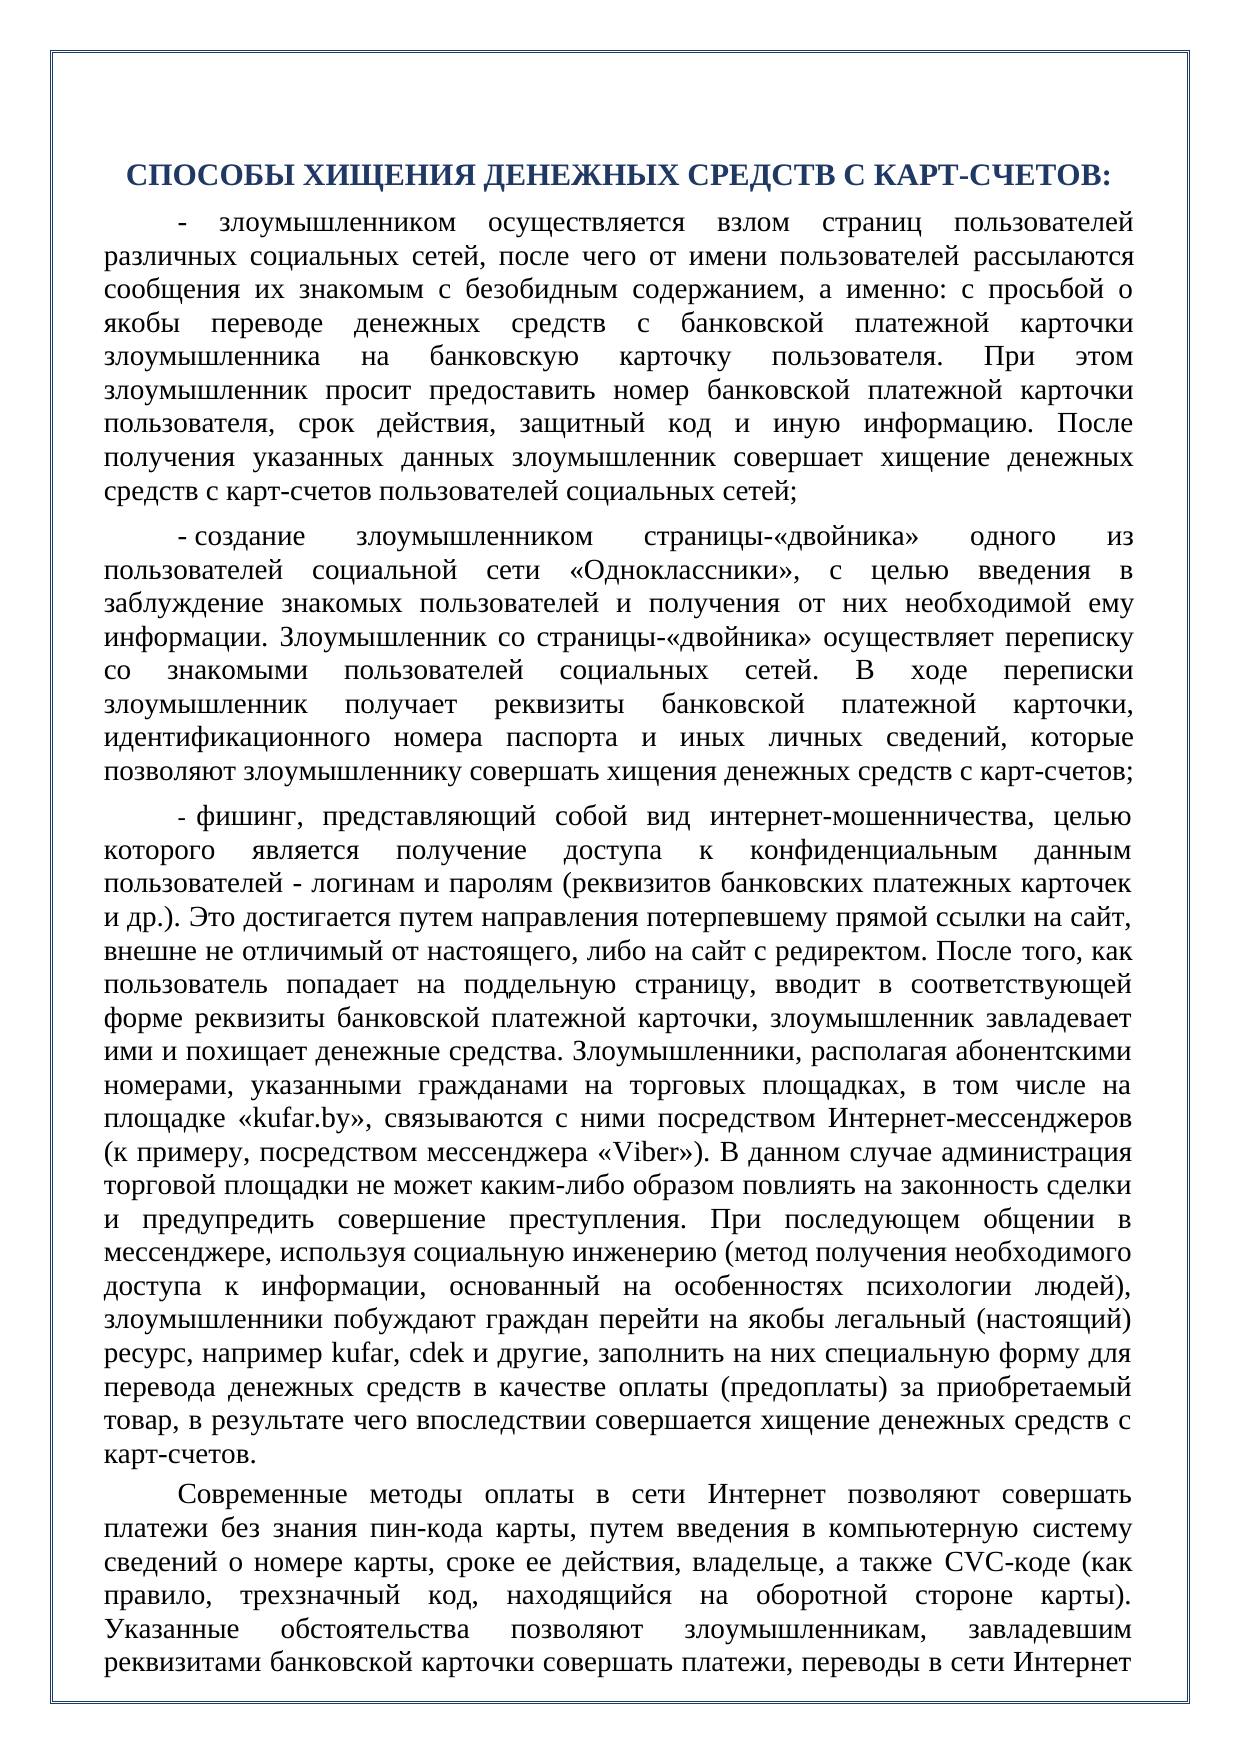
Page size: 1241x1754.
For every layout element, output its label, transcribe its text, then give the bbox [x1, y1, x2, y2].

text - создание злоумышленником страницы-«двойника» одного из пользователей социальной сети «Одноклассники», с целью введения в заблуждение знакомых пользователей и получения oт них необходимой ему информации. Злоумышленник со страницы-«двойника» осуществляет переписку со знакомыми пользователей социальных сетей. В ходе переписки злоумышленник получает реквизиты банковской платежной карточки, идентификационного номера паспорта и иных личных сведений, которые позволяют злоумышленнику совершать хищения денежных средств с карт-счетов; [103, 518, 1134, 787]
text СПОСОБЫ ХИЩЕНИЯ ДЕНЕЖНЫХ СРЕДСТВ С КАРТ-СЧЕТОВ: [103, 156, 1134, 192]
list фишинг, представляющий собой вид интернет-мошенничества, целью которого является получение доступа к конфиденциальным данным пользователей - логинам и паролям (реквизитов банковских платежных карточек и др.). Это достигается путем направления потерпевшему прямой ссылки на сайт, внешне не отличимый от настоящего, либо на сайт с редиректом. После того, как пользователь попадает на поддельную страницу, вводит в соответствующей форме реквизиты банковской платежной карточки, злоумышленник завладевает ими и похищает денежные средства. Злоумышленники, располагая абонентскими номерами, указанными гражданами на торговых площадках, в том числе на площадке «kufar.by», связываются с ними посредством Интернет-мессенджеров (к примеру, посредством мессенджера «Viber»). В данном случае администрация торговой площадки не может каким-либо образом повлиять на законность сделки и предупредить совершение преступления. При последующем общении в мессенджере, используя социальную инженерию (метод получения необходимого доступа к информации, основанный на особенностях психологии людей), злоумышленники побуждают граждан перейти на якобы легальный (настоящий) ресурс, например kufar, cdek и другие, заполнить на них специальную форму для перевода денежных средств в качестве оплаты (предоплаты) за приобретаемый товар, в результате чего впоследствии совершается хищение денежных средств с карт-счетов. [103, 798, 1132, 1469]
text - злоумышленником осуществляется взлом страниц пользователей различных социальных сетей, после чего от имени пользователей рассылаются сообщения их знакомым с безобидным содержанием, а именно: с просьбой о якобы переводе денежных средств с банковской платежной карточки злоумышленника на банковскую карточку пользователя. При этом злоумышленник просит предоставить номер банковской платежной карточки пользователя, срок действия, защитный код и иную информацию. После получения указанных данных злоумышленник совершает хищение денежных средств с карт-счетов пользователeй социальных сетей; [103, 204, 1134, 506]
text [103, 1477, 1132, 1678]
